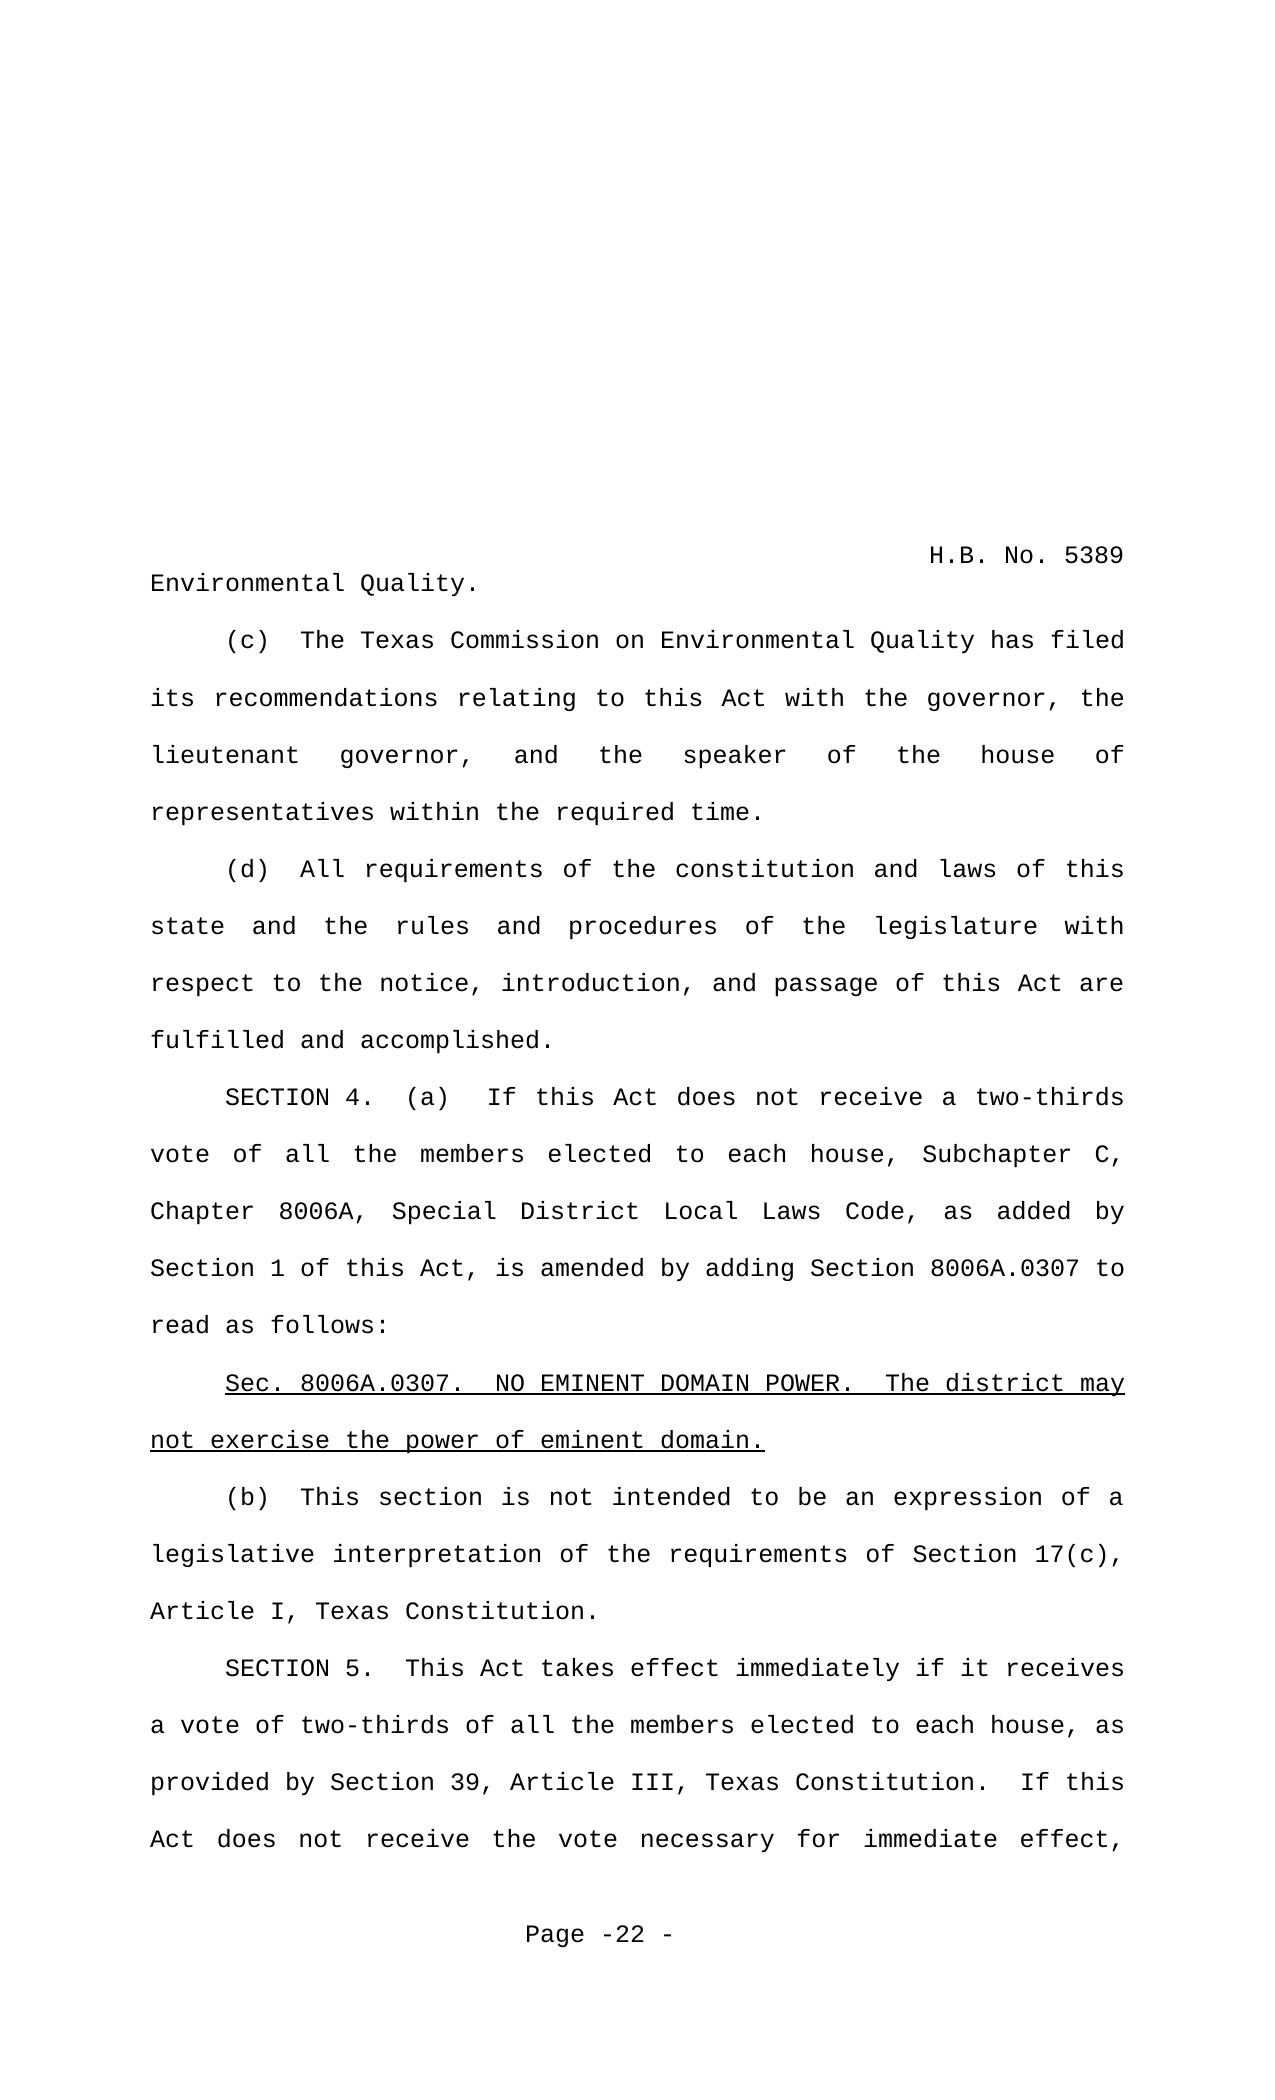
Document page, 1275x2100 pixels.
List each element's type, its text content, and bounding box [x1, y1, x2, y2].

text SECTION 4. (a) If this Act does not receive a two-thirds vote of all the members elected to each house, Subchapter C, Chapter 8006A, Special District Local Laws Code, as added by Section 1 of this Act, is amended by adding Section 8006A.0307 to read as follows: [150, 1084, 1125, 1341]
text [150, 1655, 1125, 1855]
text (d) All requirements of the constitution and laws of this state and the rules and procedures of the legislature with respect to the notice, introduction, and passage of this Act are fulfilled and accomplished. [150, 856, 1125, 1056]
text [150, 571, 1125, 599]
text Sec. 8006A.0307. NO EMINENT DOMAIN POWER. The district may not exercise the power of eminent domain. [150, 1370, 1125, 1456]
text (b) This section is not intended to be an expression of a legislative interpretation of the requirements of Section 17(c), Article I, Texas Constitution. [150, 1484, 1125, 1627]
text (c) The Texas Commission on Environmental Quality has filed its recommendations relating to this Act with the governor, the lieutenant governor, and the speaker of the house of representatives within the required time. [150, 628, 1125, 828]
